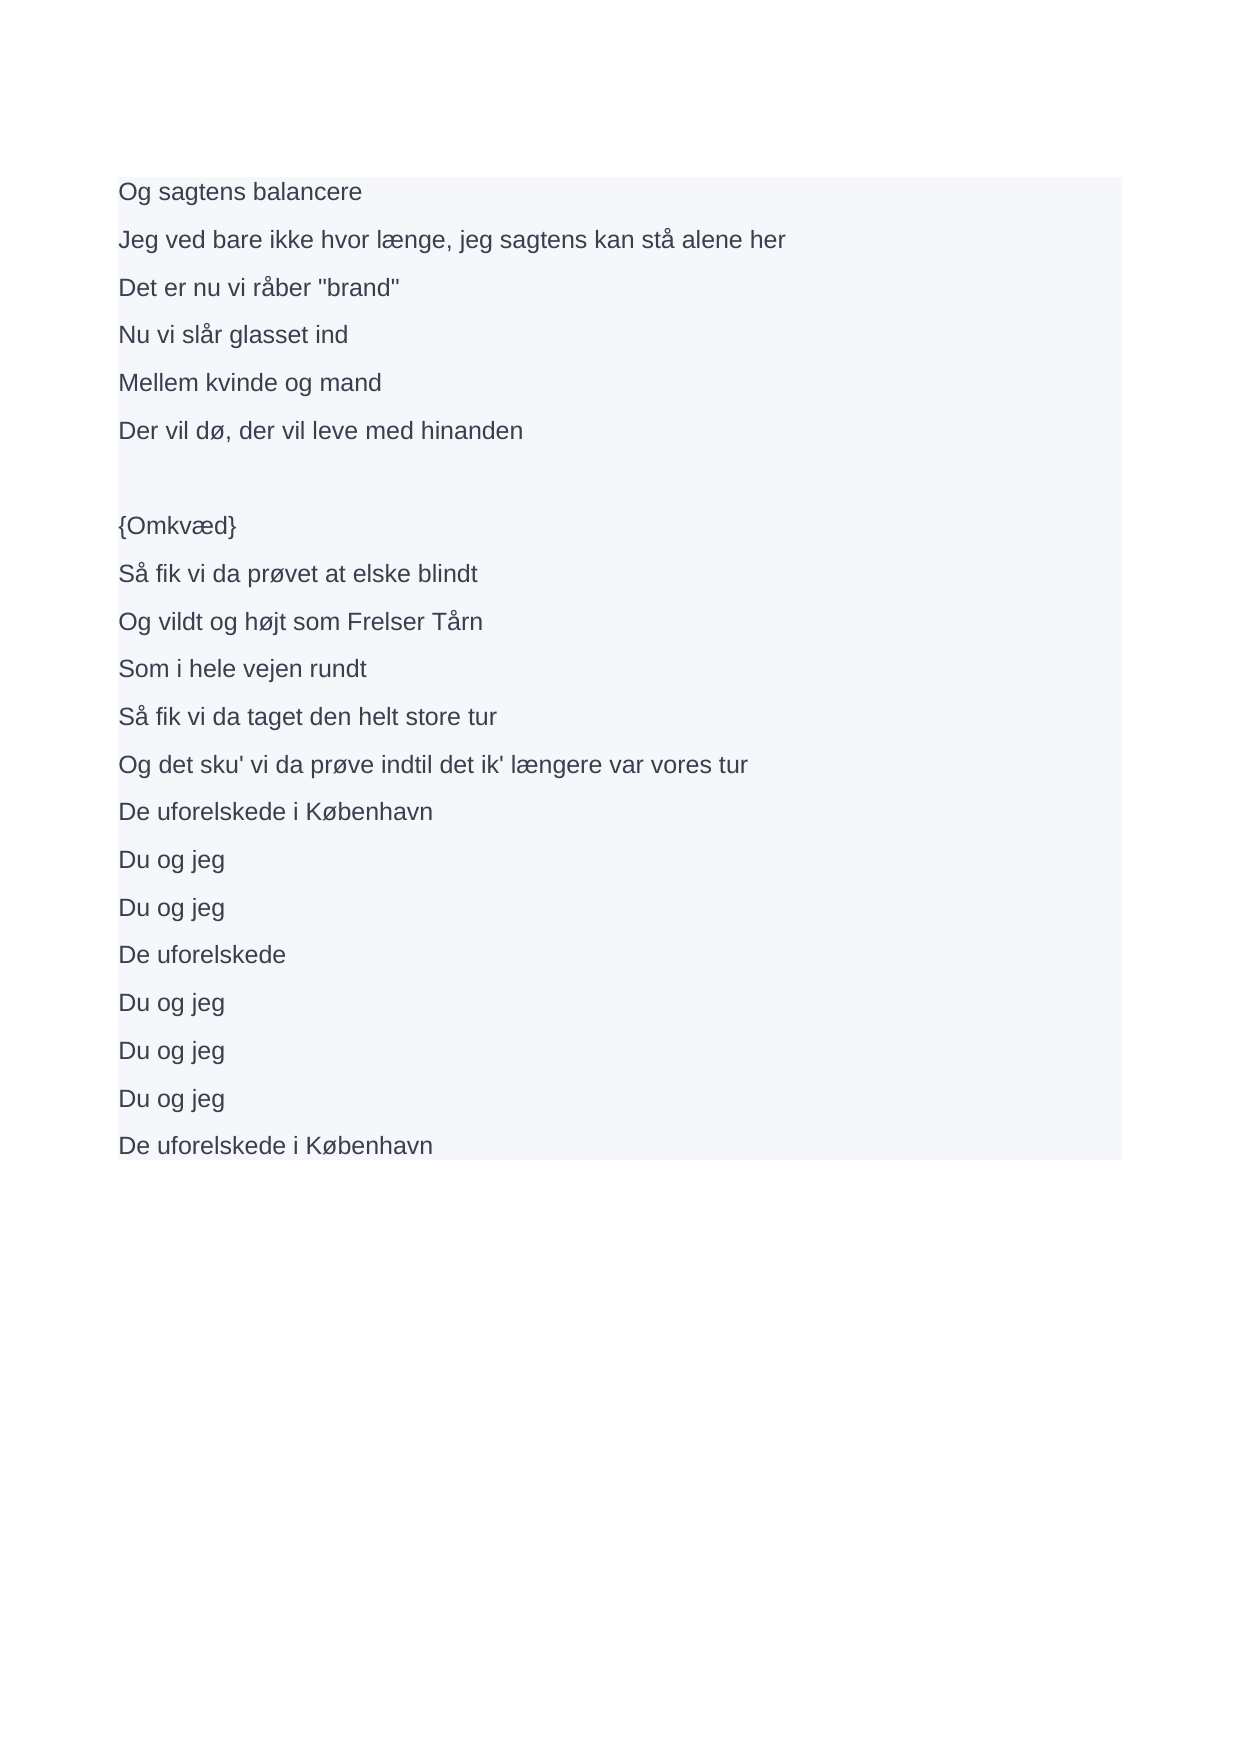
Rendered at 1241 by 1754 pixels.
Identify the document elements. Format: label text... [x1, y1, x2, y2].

text Og det sku' vi da prøve indtil det ik' længere var vores tur [118, 750, 1122, 778]
text De uforelskede i København [118, 1131, 1122, 1160]
text Som i hele vejen rundt [118, 654, 1122, 683]
text Så fik vi da prøvet at elske blindt [118, 559, 1122, 588]
text Du og jeg [118, 893, 1122, 922]
text Du og jeg [118, 988, 1122, 1017]
text Du og jeg [118, 845, 1122, 874]
text Du og jeg [118, 1036, 1122, 1065]
text {Omkvæd} [118, 511, 1122, 540]
text Der vil dø, der vil leve med hinanden [118, 416, 1122, 444]
text Jeg ved bare ikke hvor længe, jeg sagtens kan stå alene her [118, 225, 1122, 254]
text Du og jeg [118, 1084, 1122, 1112]
text De uforelskede [118, 941, 1122, 969]
text Det er nu vi råber "brand" [118, 273, 1122, 301]
text De uforelskede i København [118, 797, 1122, 826]
text Mellem kvinde og mand [118, 368, 1122, 397]
text Og sagtens balancere [118, 177, 1122, 206]
text Og vildt og højt som Frelser Tårn [118, 607, 1122, 635]
text Så fik vi da taget den helt store tur [118, 702, 1122, 731]
text Nu vi slår glasset ind [118, 320, 1122, 349]
